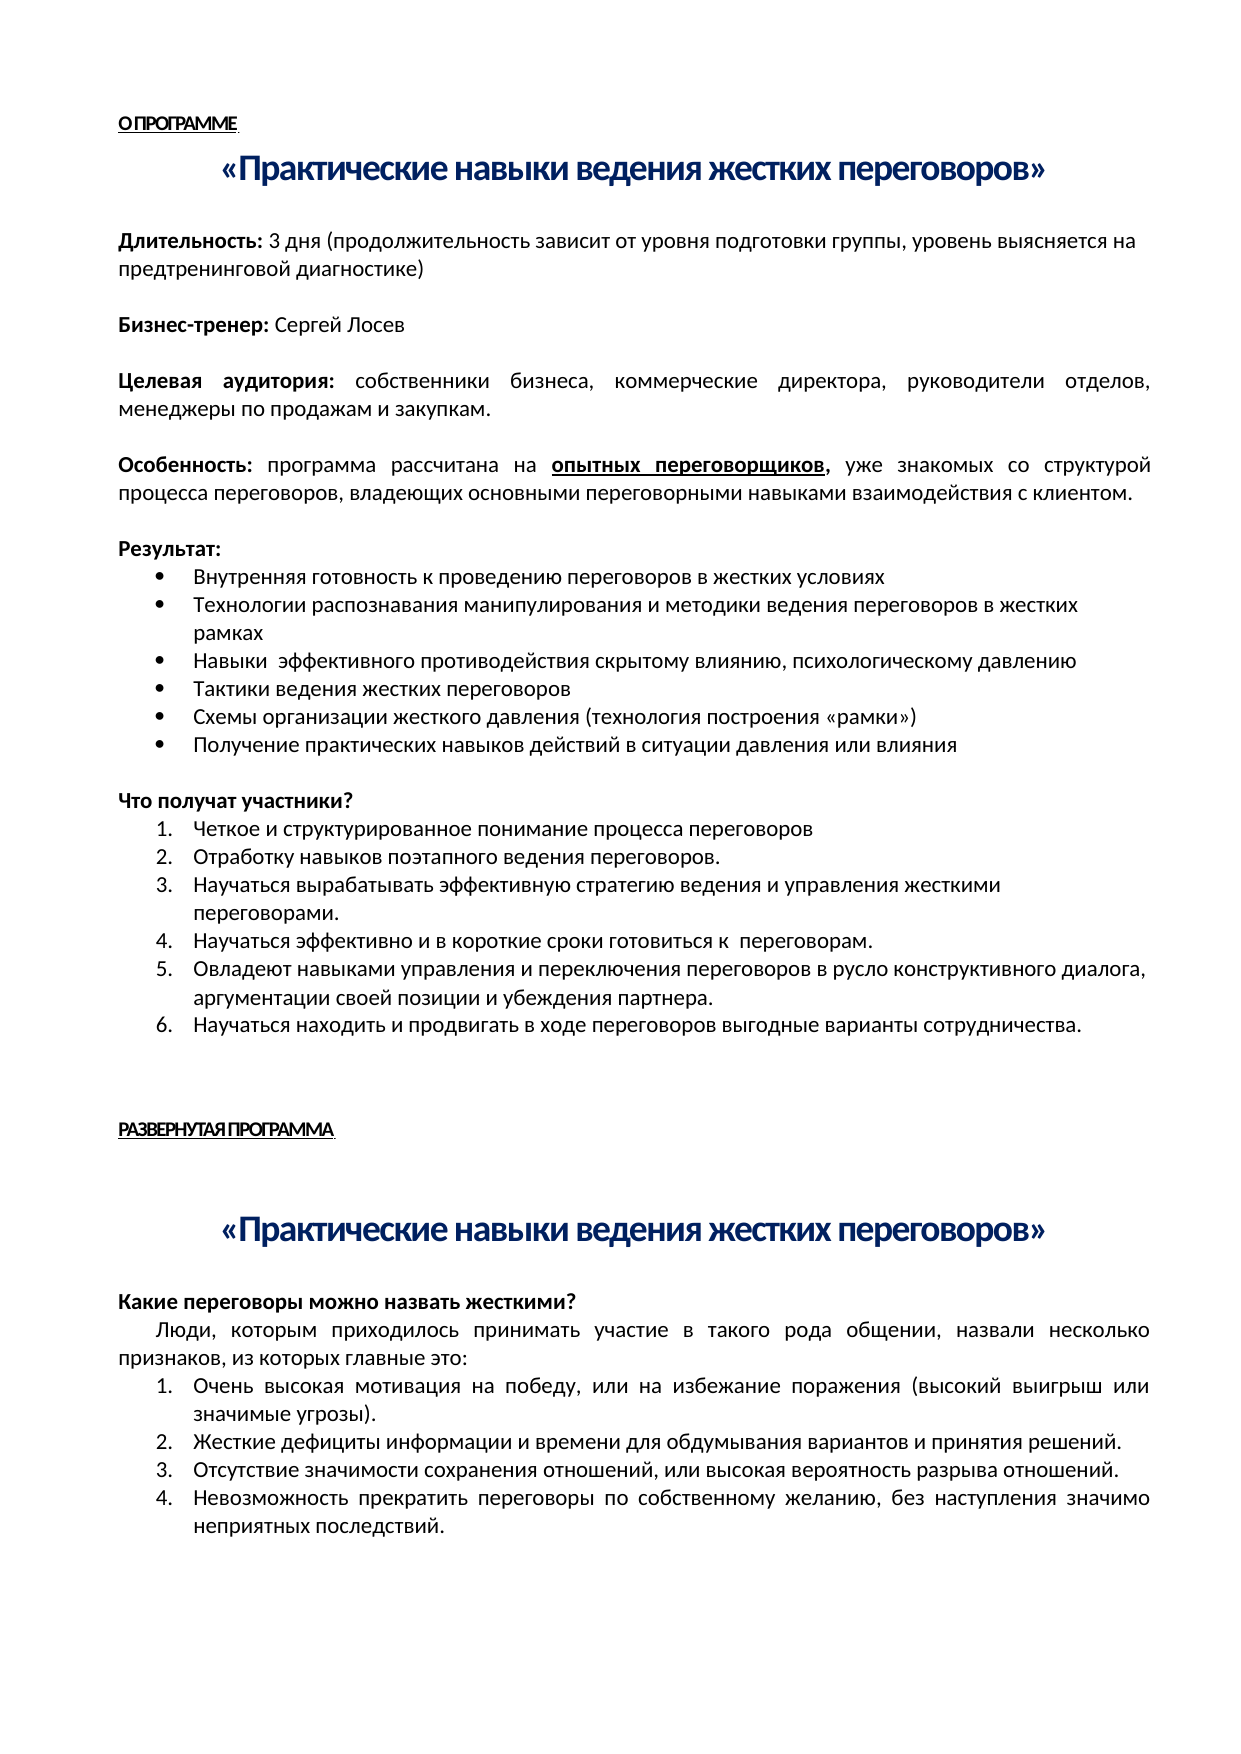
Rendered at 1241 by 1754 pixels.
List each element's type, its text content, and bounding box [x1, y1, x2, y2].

list Внутренняя готовность к проведению переговоров в жестких условиях [156, 562, 1152, 590]
title Научаться эффективно и в короткие сроки готовиться к переговорам. [156, 927, 1152, 954]
text Люди, которым приходилось принимать участие в такого рода общении, назвали несколько признаков, из которых главные это: [118, 1315, 1152, 1371]
list Результат: [118, 534, 1152, 562]
title Научаться вырабатывать эффективную стратегию ведения и управления жесткими переговорами. [156, 871, 1152, 927]
text О ПРОГРАММЕ [118, 89, 1152, 136]
text Особенность: программа рассчитана на опытных переговорщиков, уже знакомых со структурой процесса переговоров, владеющих основными переговорными навыками взаимодействия с клиентом. [118, 450, 1152, 506]
list Схемы организации жесткого давления (технология построения «рамки») [156, 702, 1152, 730]
list Бизнес-тренер: Сергей Лосев [118, 310, 1152, 338]
title Что получат участники? [118, 786, 1152, 814]
title Четкое и структурированное понимание процесса переговоров [156, 814, 1152, 842]
list Отсутствие значимости сохранения отношений, или высокая вероятность разрыва отношений. [156, 1455, 1152, 1483]
text РАЗВЕРНУТАЯ ПРОГРАММА [118, 1095, 1152, 1142]
title Овладеют навыками управления и переключения переговоров в русло конструктивного диалога, аргументации своей позиции и убеждения партнера. [156, 954, 1152, 1011]
list Очень высокая мотивация на победу, или на избежание поражения (высокий выигрыш или значимые угрозы). [156, 1371, 1152, 1427]
list Навыки эффективного противодействия скрытому влиянию, психологическому давлению [156, 646, 1152, 674]
list Жесткие дефициты информации и времени для обдумывания вариантов и принятия решений. [156, 1427, 1152, 1455]
text Какие переговоры можно назвать жесткими? [118, 1287, 1152, 1315]
title Научаться находить и продвигать в ходе переговоров выгодные варианты сотрудничества. [156, 1011, 1152, 1039]
title Отработку навыков поэтапного ведения переговоров. [156, 842, 1152, 871]
list Технологии распознавания манипулирования и методики ведения переговоров в жестких рамках [156, 590, 1152, 646]
text «Практические навыки ведения жестких переговоров» [118, 1204, 1152, 1251]
text Целевая аудитория: собственники бизнеса, коммерческие директора, руководители отделов, менеджеры по продажам и закупкам. [118, 366, 1152, 422]
list Тактики ведения жестких переговоров [156, 674, 1152, 702]
text «Практические навыки ведения жестких переговоров» [118, 143, 1152, 190]
list Невозможность прекратить переговоры по собственному желанию, без наступления значимо неприятных последствий. [156, 1483, 1152, 1539]
list Получение практических навыков действий в ситуации давления или влияния [156, 730, 1152, 758]
list Длительность: 3 дня (продолжительность зависит от уровня подготовки группы, уровень выясняется на предтренинговой диагностике) [118, 226, 1152, 282]
